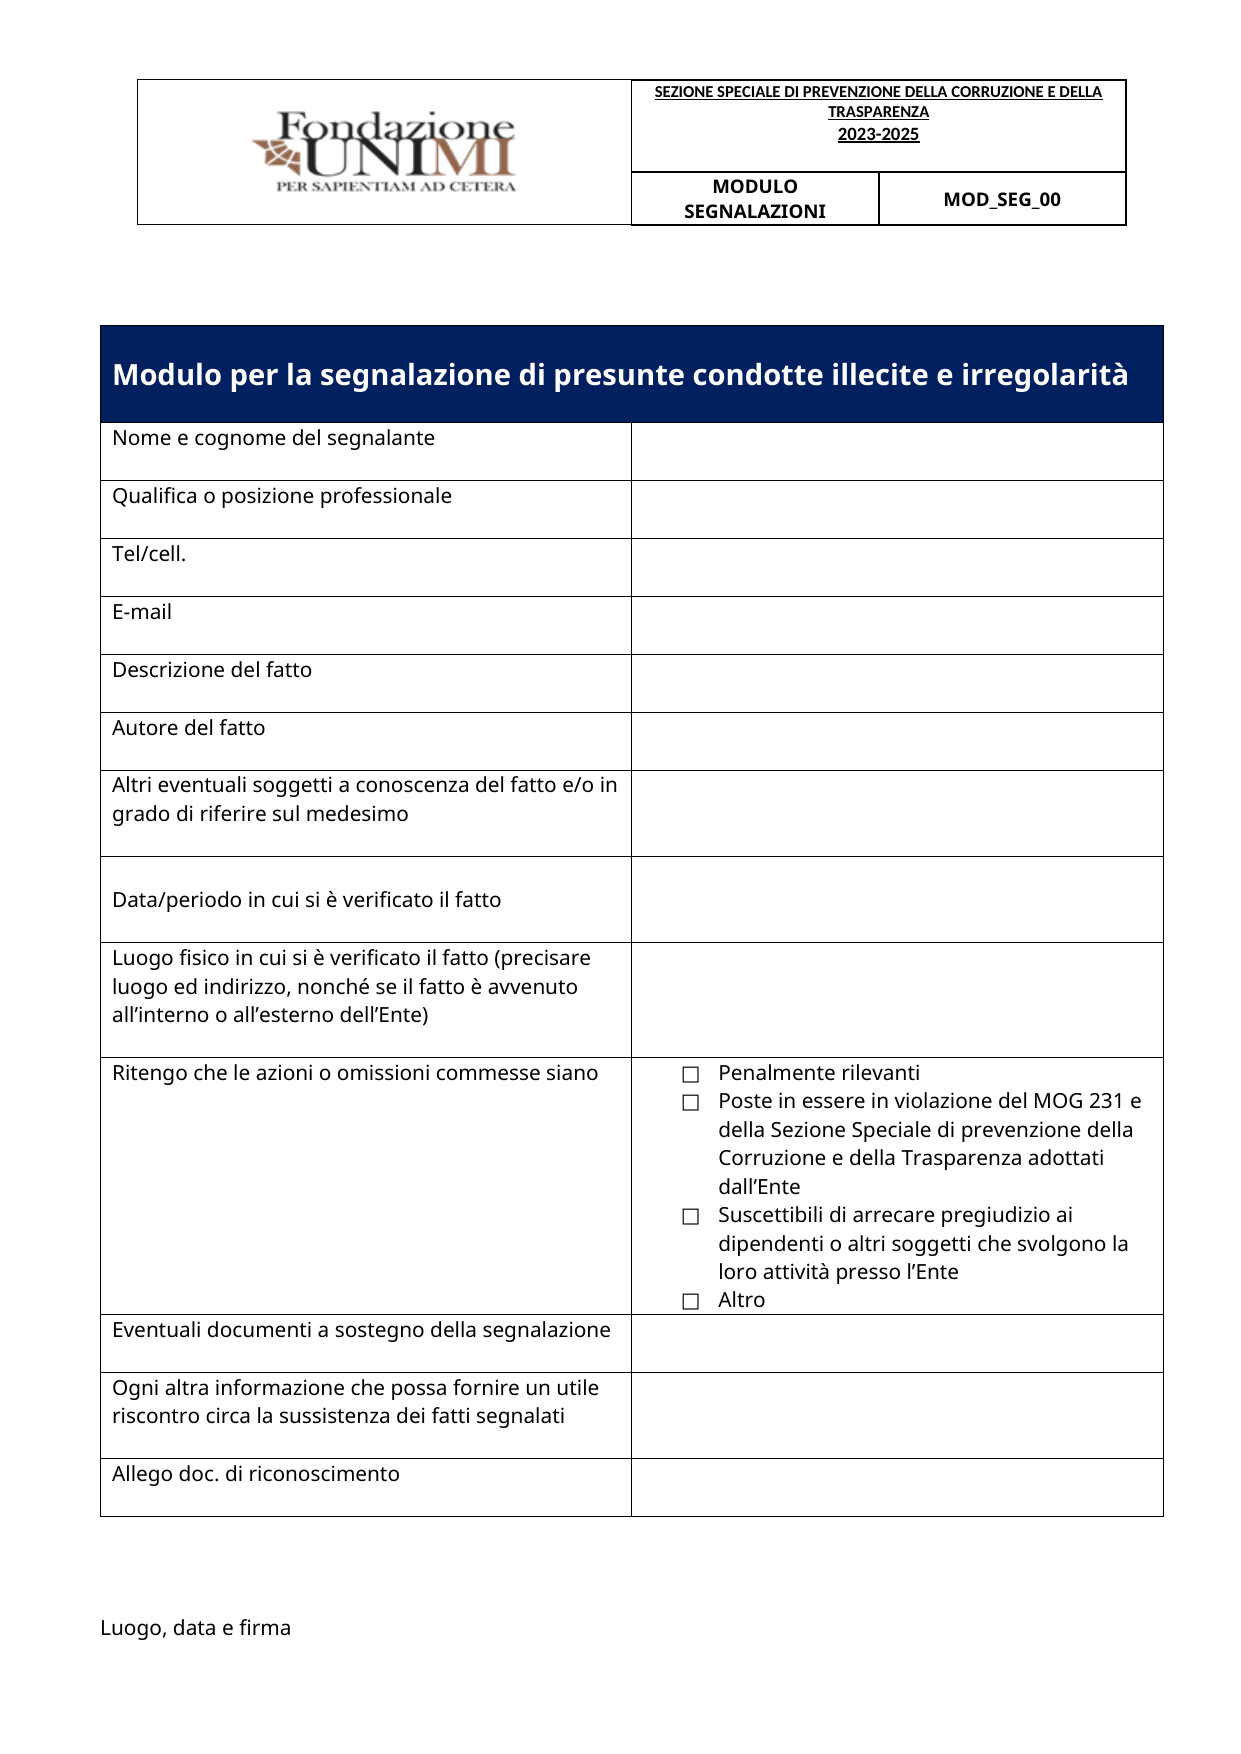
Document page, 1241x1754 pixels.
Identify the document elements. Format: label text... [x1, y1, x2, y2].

table_cell [632, 481, 1163, 538]
table_cell [632, 1315, 1163, 1372]
table_cell Eventuali documenti a sostegno della segnalazione [101, 1315, 631, 1372]
table_cell Penalmente rilevanti Poste in essere in violazione del MOG 231 e della Sezione Speciale di prevenzione della Corruzione e della Trasparenza adottati dall’Ente Suscettibili di arrecare pregiudizio ai dipendenti o altri soggetti che svolgono la loro attività presso l’Ente Altro [632, 1058, 1163, 1314]
table_cell Ogni altra informazione che possa fornire un utile riscontro circa la sussistenza dei fatti segnalati [101, 1373, 631, 1458]
table_cell [632, 597, 1163, 654]
table_cell [632, 771, 1163, 856]
table_cell [632, 713, 1163, 769]
table_cell [632, 423, 1163, 480]
table_cell Luogo fisico in cui si è verificato il fatto (precisare luogo ed indirizzo, nonché se il fatto è avvenuto all’interno o all’esterno dell’Ente) [101, 943, 631, 1057]
table_cell Tel/cell. [101, 539, 631, 596]
table_cell [632, 655, 1163, 712]
table_cell Ritengo che le azioni o omissioni commesse siano [101, 1058, 631, 1314]
table_cell Allego doc. di riconoscimento [101, 1459, 631, 1516]
table_cell Qualifica o posizione professionale [101, 481, 631, 538]
table_cell [632, 857, 1163, 942]
table_cell Nome e cognome del segnalante [101, 423, 631, 480]
table_header Modulo per la segnalazione di presunte condotte illecite e irregolarità [101, 326, 1163, 422]
picture [249, 110, 520, 195]
table_cell [632, 943, 1163, 1057]
table_cell Altri eventuali soggetti a conoscenza del fatto e/o in grado di riferire sul medesimo [101, 771, 631, 856]
text Luogo, data e firma [100, 1613, 1163, 1642]
table_cell E-mail [101, 597, 631, 654]
table_cell [632, 1373, 1163, 1458]
table_cell Descrizione del fatto [101, 655, 631, 712]
table_cell Data/periodo in cui si è verificato il fatto [101, 857, 631, 942]
table_cell Autore del fatto [101, 713, 631, 769]
table_cell [632, 1459, 1163, 1516]
table_cell [632, 539, 1163, 596]
